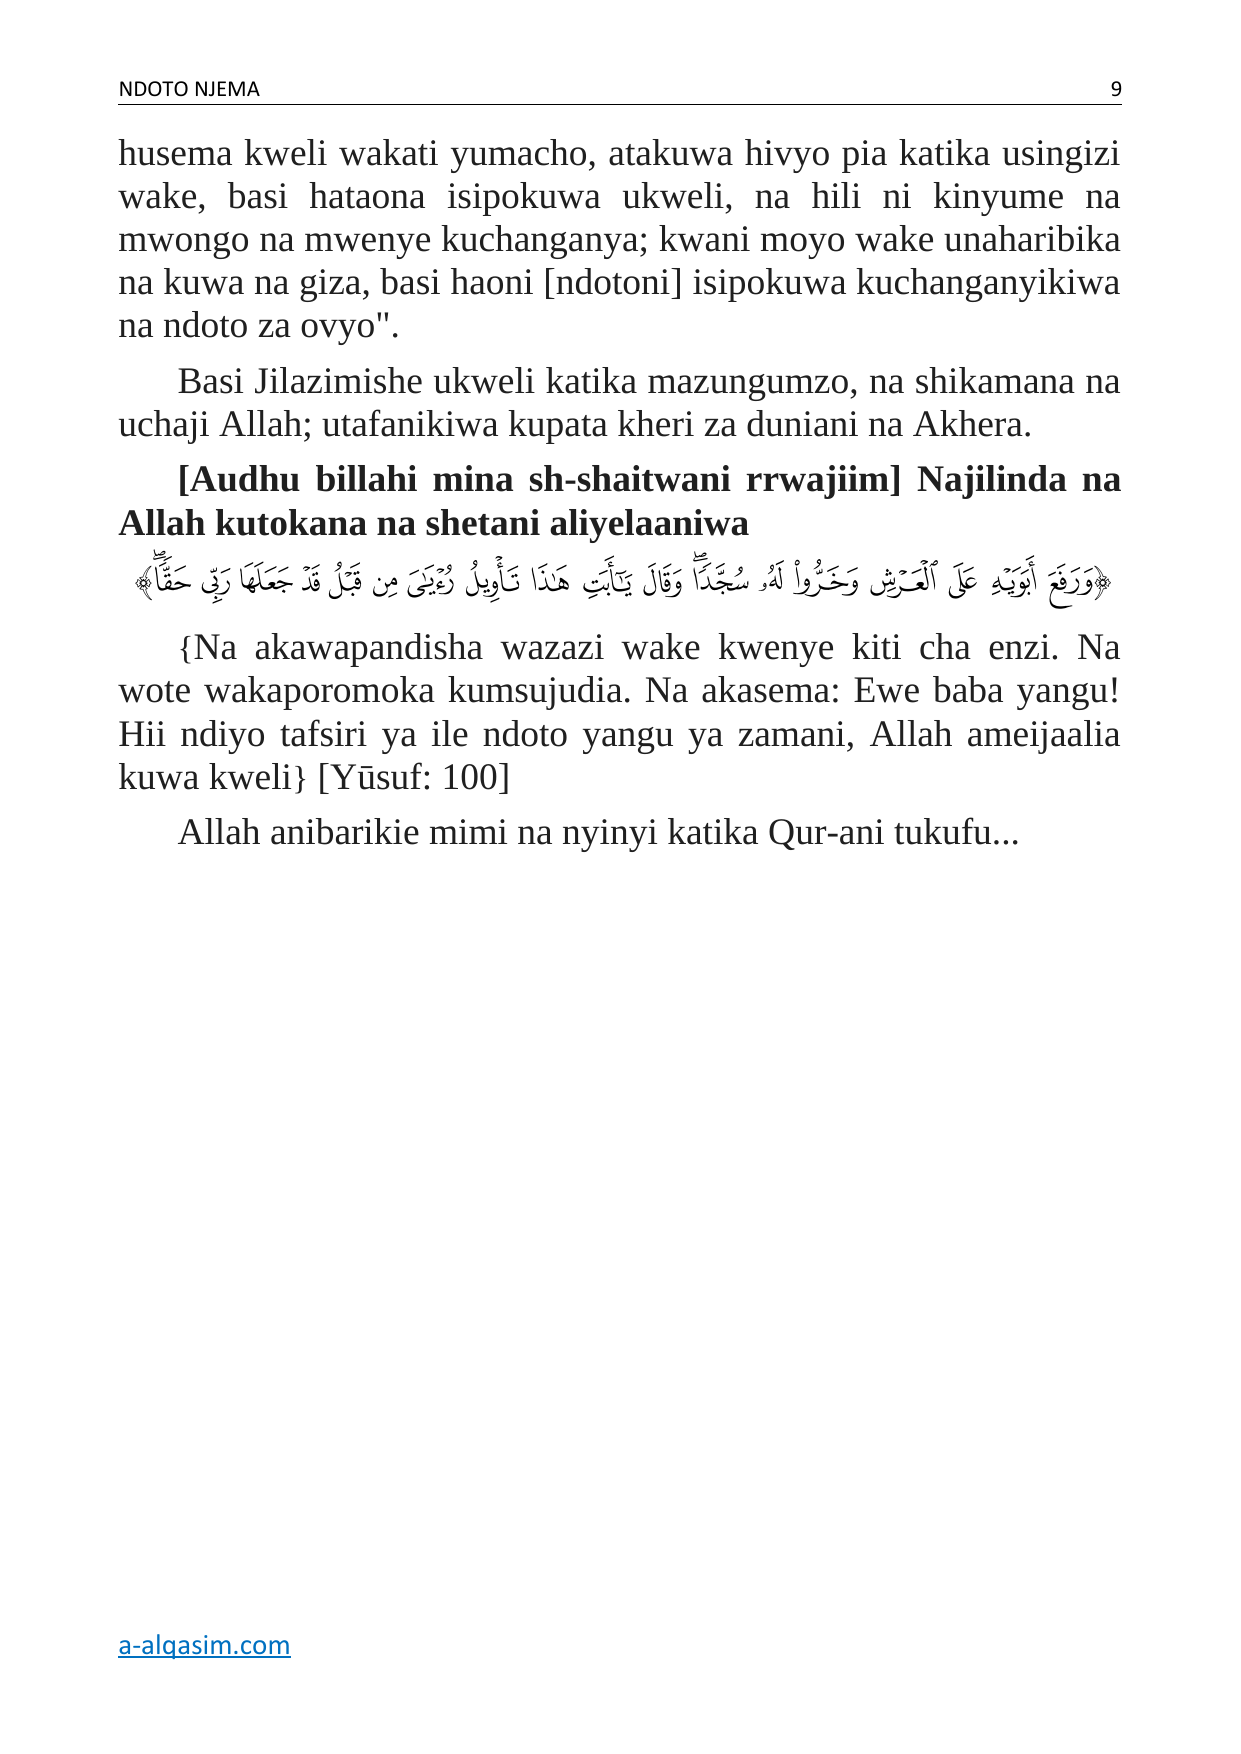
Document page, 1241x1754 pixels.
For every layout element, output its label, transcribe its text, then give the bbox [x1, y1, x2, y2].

text Allah anibarikie mimi na nyinyi katika Qur-ani tukufu... [118, 810, 1122, 853]
text {Na akawapandisha wazazi wake kwenye kiti cha enzi. Na wote wakaporomoka kumsujudia. Na akasema: Ewe baba yangu! Hii ndiyo tafsiri ya ile ndoto yangu ya zamani, Allah ameijaalia kuwa kweli} [Yūsuf: 100] [118, 625, 1122, 797]
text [118, 130, 1122, 346]
text {ﱺ ﱻ ﱼ ﱽ ﱾ ﱿ ﲀﲁ ﲂ ﲃ ﲄ ﲅ ﲆ ﲇ ﲈ ﲉ ﲊ ﲋ ﲌﲍ} [118, 556, 1122, 608]
text [Audhu billahi mina sh-shaitwani rrwajiim] Najilinda na Allah kutokana na shetani aliyelaaniwa [118, 457, 1122, 543]
text Basi Jilazimishe ukweli katika mazungumzo, na shikamana na uchaji Allah; utafanikiwa kupata kheri za duniani na Akhera. [118, 358, 1122, 444]
